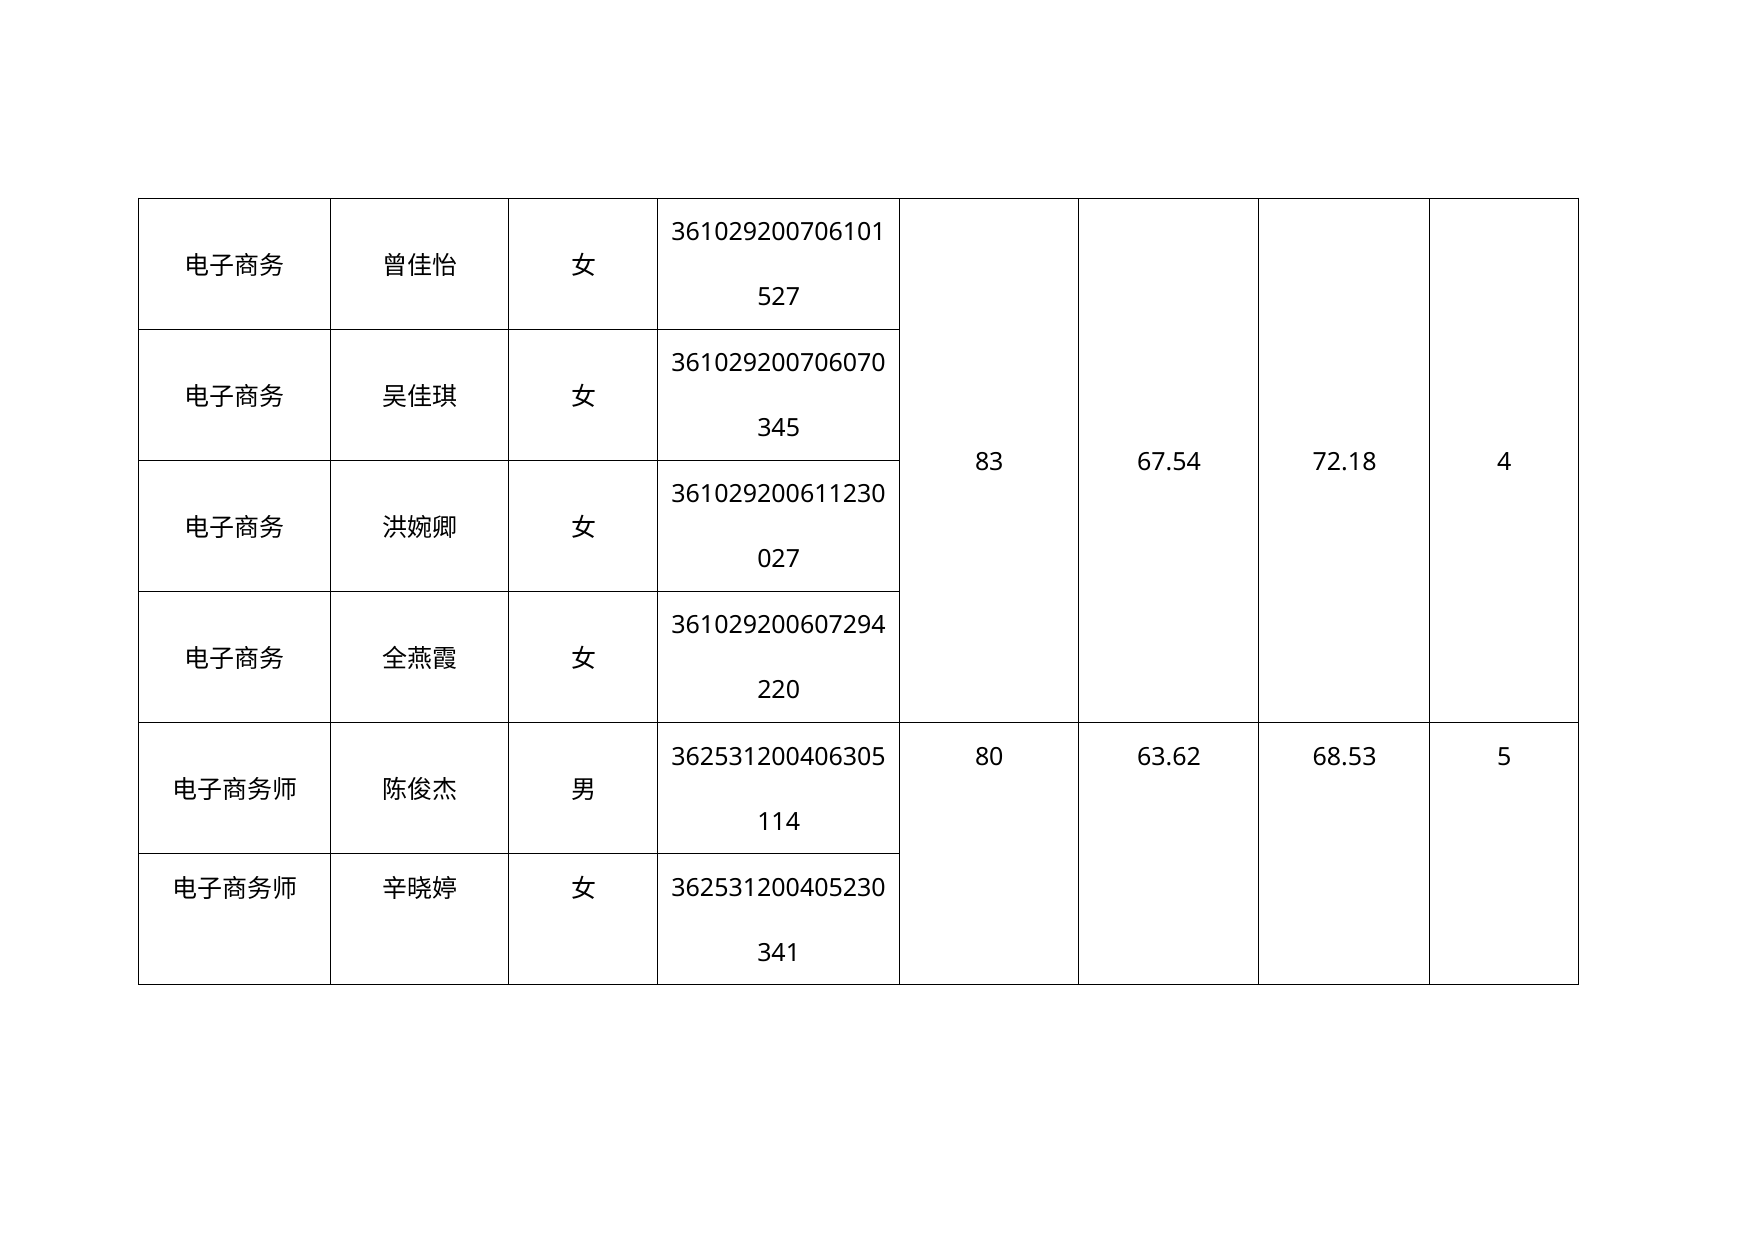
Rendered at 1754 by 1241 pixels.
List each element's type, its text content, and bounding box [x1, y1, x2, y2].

table_cell 362531200406305114 [658, 723, 899, 853]
table_cell 72.18 [1259, 199, 1429, 722]
table_cell 83 [900, 199, 1078, 722]
table_cell 女 [509, 199, 657, 329]
table_cell 电子商务 [139, 461, 330, 591]
table_cell 电子商务师 [139, 854, 330, 984]
table_cell 洪婉卿 [331, 461, 508, 591]
table_cell 女 [509, 854, 657, 984]
table_cell 女 [509, 461, 657, 591]
table_cell 4 [1430, 199, 1578, 722]
table_cell 女 [509, 330, 657, 460]
table_cell 361029200607294220 [658, 592, 899, 722]
table_cell 男 [509, 723, 657, 853]
table_cell 全燕霞 [331, 592, 508, 722]
table_cell 361029200706101527 [658, 199, 899, 329]
table_cell 361029200611230027 [658, 461, 899, 591]
table_cell 电子商务 [139, 199, 330, 329]
table_cell 女 [509, 592, 657, 722]
table_cell 68.53 [1259, 723, 1429, 984]
table_cell 80 [900, 723, 1078, 984]
table_cell 362531200405230341 [658, 854, 899, 984]
table_cell 曾佳怡 [331, 199, 508, 329]
table_cell 5 [1430, 723, 1578, 984]
table_cell 电子商务师 [139, 723, 330, 853]
table_cell 67.54 [1079, 199, 1258, 722]
table_cell 361029200706070345 [658, 330, 899, 460]
table_cell 电子商务 [139, 592, 330, 722]
table_cell 63.62 [1079, 723, 1258, 984]
table_cell 电子商务 [139, 330, 330, 460]
table_cell 吴佳琪 [331, 330, 508, 460]
table_cell 陈俊杰 [331, 723, 508, 853]
table_cell 辛晓婷 [331, 854, 508, 984]
